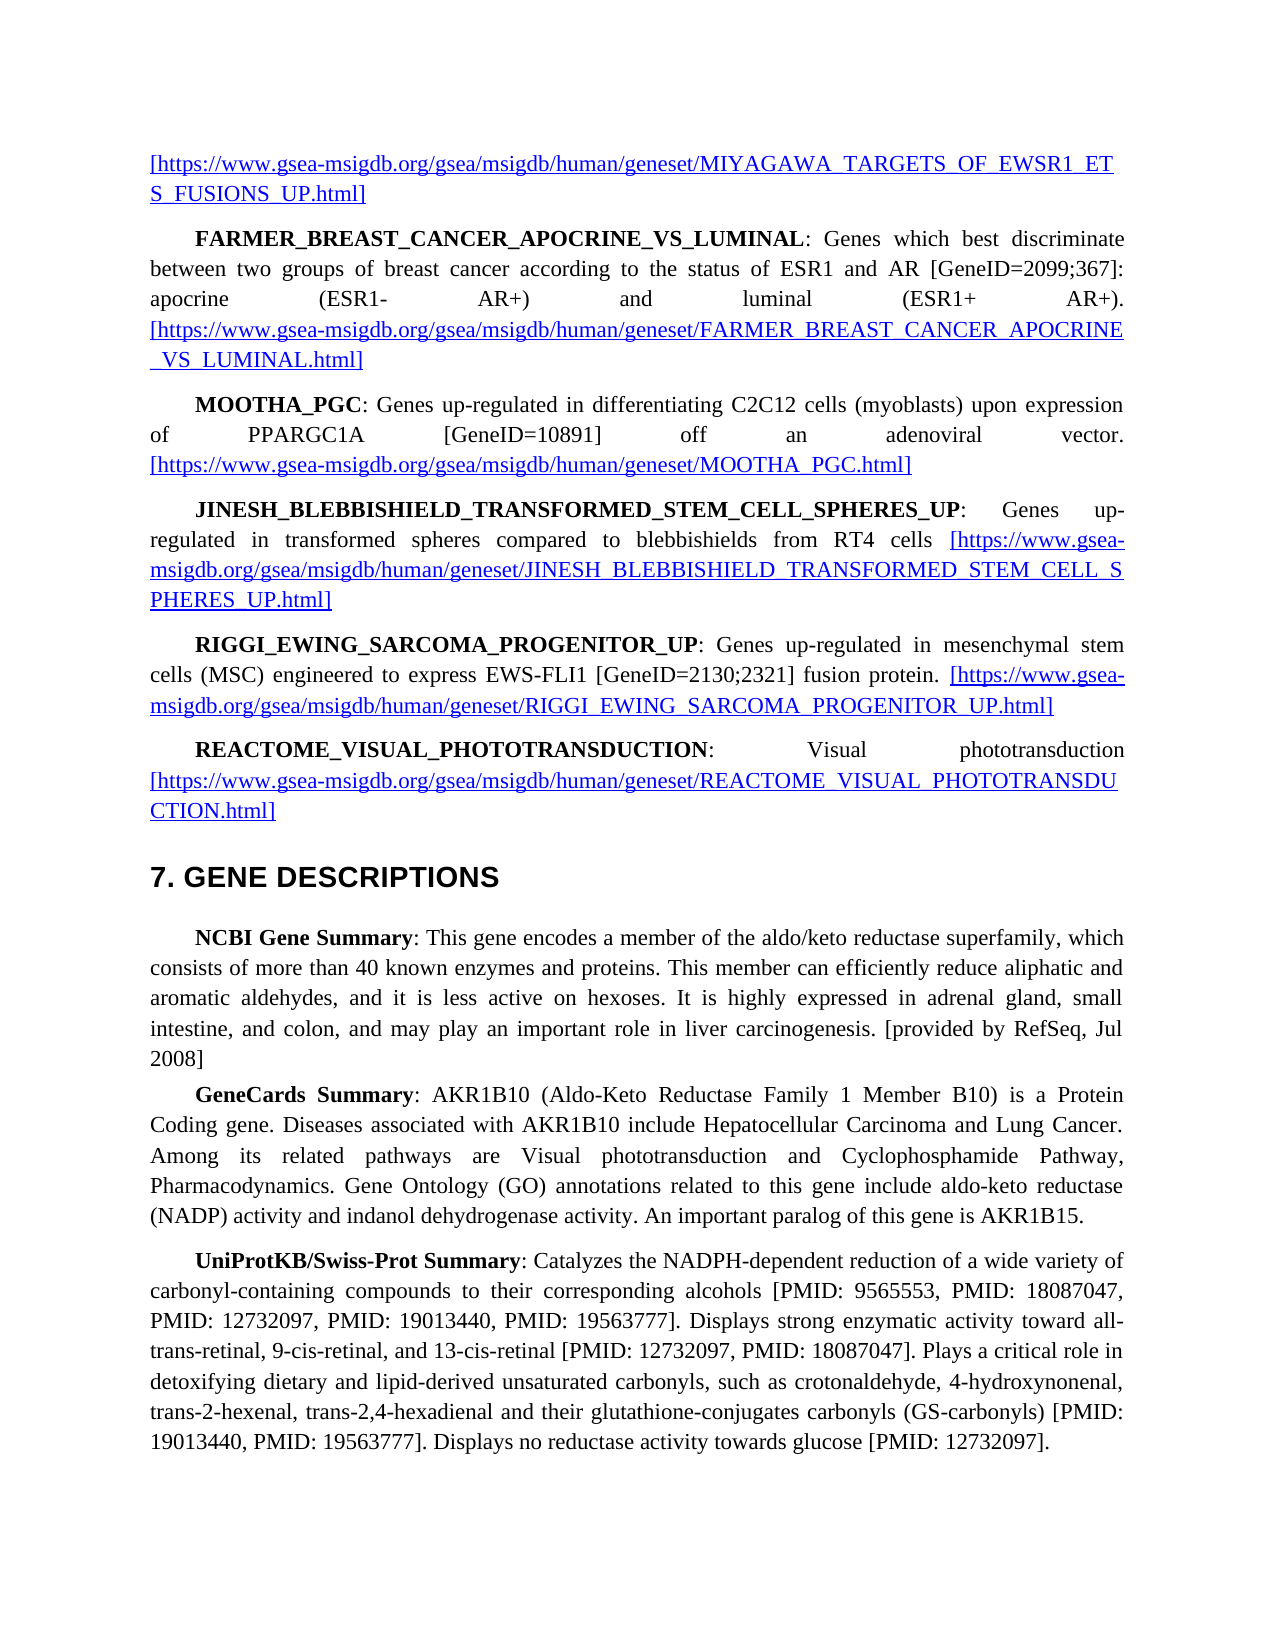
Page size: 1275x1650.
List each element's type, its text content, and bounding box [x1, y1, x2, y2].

text RIGGI_EWING_SARCOMA_PROGENITOR_UP: Genes up-regulated in mesenchymal stem cells (MSC) engineered to express EWS-FLI1 [GeneID=2130;2321] fusion protein. [https://www.gsea-msigdb.org/gsea/msigdb/human/geneset/RIGGI_EWING_SARCOMA_PROGENITOR_UP.html] [150, 631, 1125, 718]
text FARMER_BREAST_CANCER_APOCRINE_VS_LUMINAL: Genes which best discriminate between two groups of breast cancer according to the status of ESR1 and AR [GeneID=2099;367]: apocrine (ESR1- AR+) and luminal (ESR1+ AR+). [https://www.gsea-msigdb.org/gsea/msigdb/human/geneset/FARMER_BREAST_CANCER_APOCRINE_VS_LUMINAL.html] [150, 225, 1125, 372]
text REACTOME_VISUAL_PHOTOTRANSDUCTION: Visual phototransduction [https://www.gsea-msigdb.org/gsea/msigdb/human/geneset/REACTOME_VISUAL_PHOTOTRANSDUCTION.html] [150, 736, 1125, 823]
text UniProtKB/Swiss-Prot Summary: Catalyzes the NADPH-dependent reduction of a wide variety of carbonyl-containing compounds to their corresponding alcohols [PMID: 9565553, PMID: 18087047, PMID: 12732097, PMID: 19013440, PMID: 19563777]. Displays strong enzymatic activity toward all-trans-retinal, 9-cis-retinal, and 13-cis-retinal [PMID: 12732097, PMID: 18087047]. Plays a critical role in detoxifying dietary and lipid-derived unsaturated carbonyls, such as crotonaldehyde, 4-hydroxynonenal, trans-2-hexenal, trans-2,4-hexadienal and their glutathione-conjugates carbonyls (GS-carbonyls) [PMID: 19013440, PMID: 19563777]. Displays no reductase activity towards glucose [PMID: 12732097]. [150, 1247, 1125, 1454]
text GeneCards Summary: AKR1B10 (Aldo-Keto Reductase Family 1 Member B10) is a Protein Coding gene. Diseases associated with AKR1B10 include Hepatocellular Carcinoma and Lung Cancer. Among its related pathways are Visual phototransduction and Cyclophosphamide Pathway, Pharmacodynamics. Gene Ontology (GO) annotations related to this gene include aldo-keto reductase (NADP) activity and indanol dehydrogenase activity. An important paralog of this gene is AKR1B15. [150, 1081, 1125, 1228]
text MOOTHA_PGC: Genes up-regulated in differentiating C2C12 cells (myoblasts) upon expression of PPARGC1A [GeneID=10891] off an adenoviral vector. [https://www.gsea-msigdb.org/gsea/msigdb/human/geneset/MOOTHA_PGC.html] [150, 391, 1125, 477]
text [150, 150, 1125, 207]
subtitle 7. Gene Descriptions [150, 860, 1125, 894]
text JINESH_BLEBBISHIELD_TRANSFORMED_STEM_CELL_SPHERES_UP: Genes up-regulated in transformed spheres compared to blebbishields from RT4 cells [https://www.gsea-msigdb.org/gsea/msigdb/human/geneset/JINESH_BLEBBISHIELD_TRANSFORMED_STEM_CELL_SPHERES_UP.html] [150, 496, 1125, 613]
